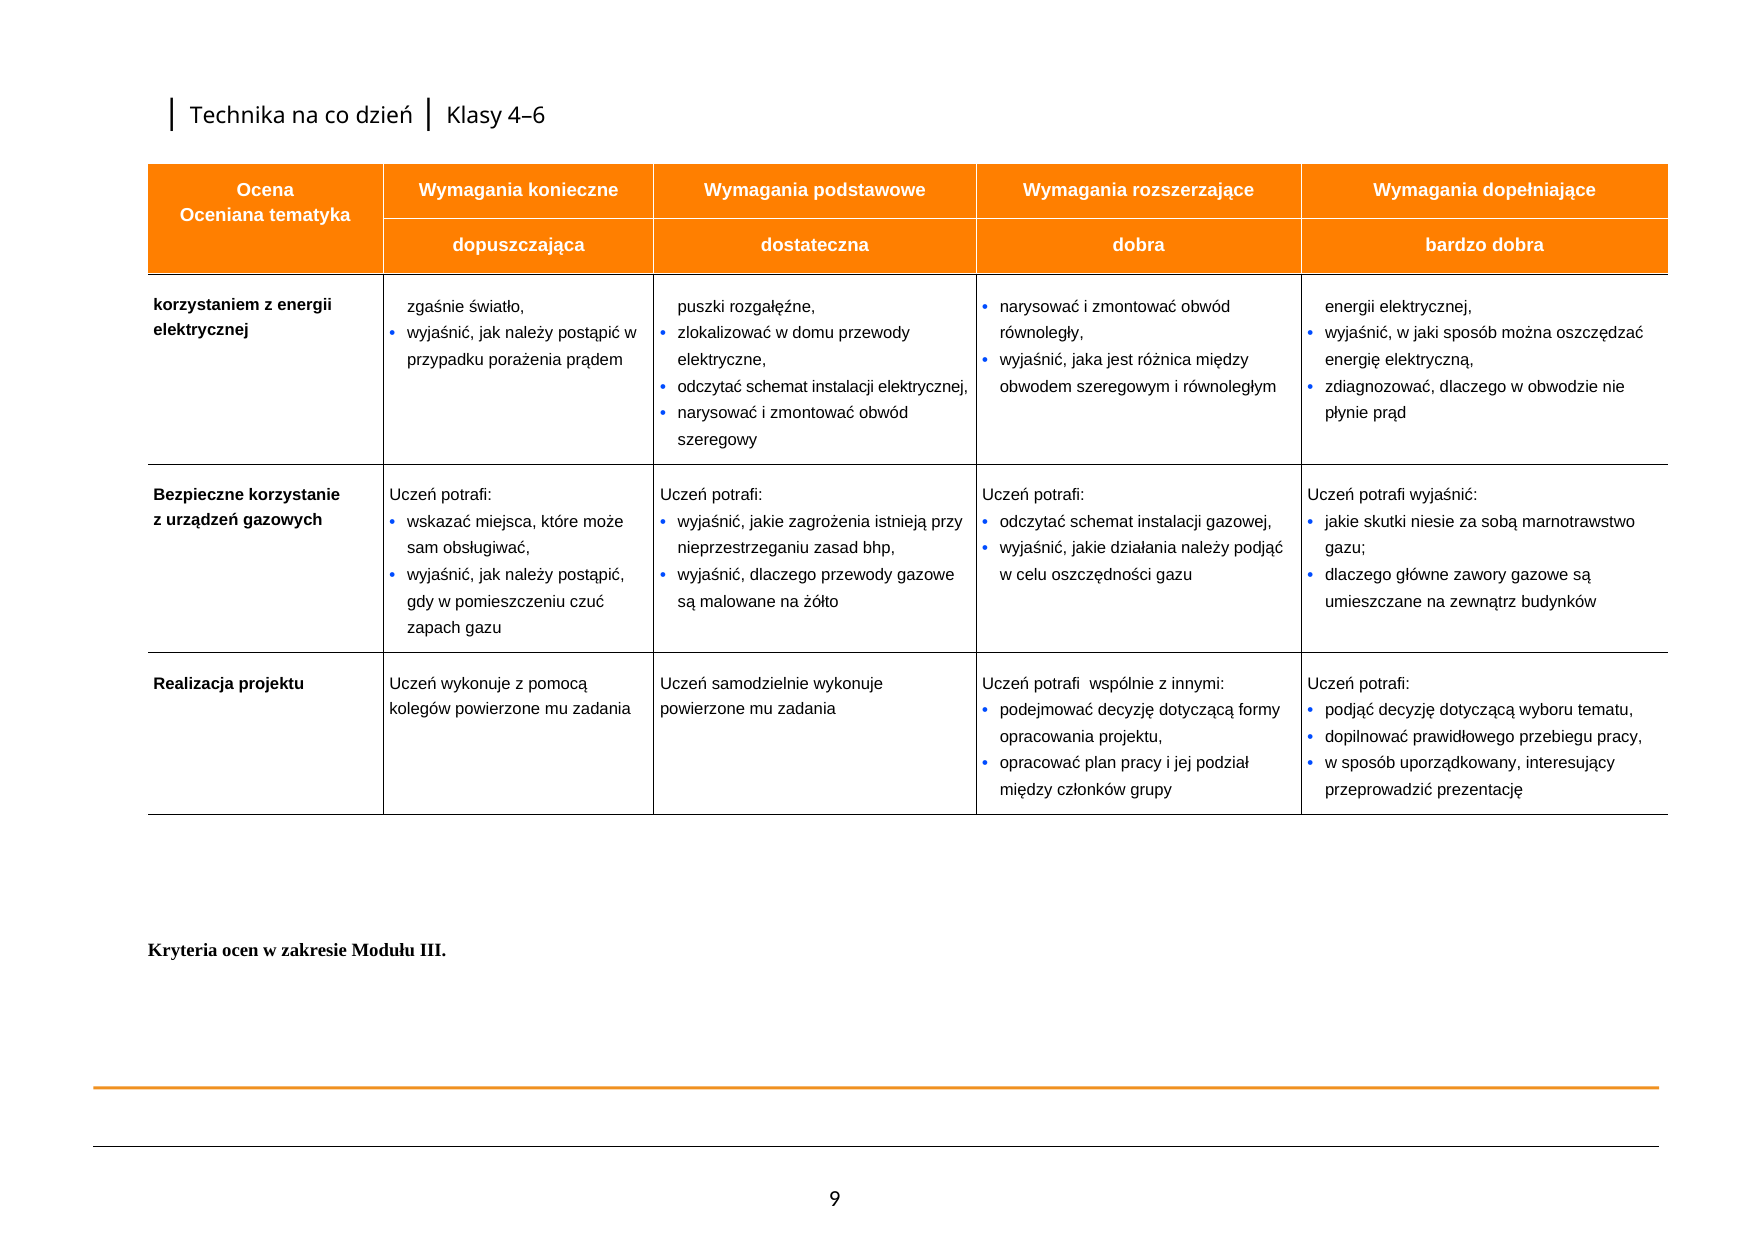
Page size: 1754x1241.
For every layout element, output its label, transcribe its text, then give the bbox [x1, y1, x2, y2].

table_cell Realizacja projektu [148, 653, 383, 814]
table_cell Uczeń potrafi wyjaśnić: • jakie skutki niesie za sobą marnotrawstwo gazu; • dlaczego główne zawory gazowe są umieszczane na zewnątrz budynków [1302, 465, 1668, 652]
table_header Ocena Oceniana tematyka [148, 164, 383, 273]
table_cell Uczeń wykonuje z pomocą kolegów powierzone mu zadania [384, 653, 653, 814]
table_cell Uczeń potrafi wspólnie z innymi: • podejmować decyzję dotyczącą formy opracowania projektu, • opracować plan pracy i jej podział między członków grupy [977, 653, 1301, 814]
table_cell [384, 275, 653, 463]
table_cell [654, 275, 976, 463]
table_cell Uczeń potrafi: • wyjaśnić, jakie zagrożenia istnieją przy nieprzestrzeganiu zasad bhp, • wyjaśnić, dlaczego przewody gazowe są malowane na żółto [654, 465, 976, 652]
table_cell dopuszczająca [384, 219, 653, 273]
table_cell Bezpieczne korzystanie z urządzeń gazowych [148, 465, 383, 652]
text Kryteria ocen w zakresie Modułu III. [148, 936, 1668, 961]
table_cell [148, 275, 383, 463]
table_header Wymagania konieczne [384, 164, 653, 218]
table_header Wymagania rozszerzające [977, 164, 1301, 218]
table_header Wymagania podstawowe [654, 164, 976, 218]
table_cell Uczeń potrafi: • wskazać miejsca, które może sam obsługiwać, • wyjaśnić, jak należy postąpić, gdy w pomieszczeniu czuć zapach gazu [384, 465, 653, 652]
table_cell Uczeń samodzielnie wykonuje powierzone mu zadania [654, 653, 976, 814]
table_cell dostateczna [654, 219, 976, 273]
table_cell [1302, 275, 1668, 463]
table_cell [977, 275, 1301, 463]
table_cell bardzo dobra [1302, 219, 1668, 273]
table_header Wymagania dopełniające [1302, 164, 1668, 218]
table_cell Uczeń potrafi: • podjąć decyzję dotyczącą wyboru tematu, • dopilnować prawidłowego przebiegu pracy, • w sposób uporządkowany, interesujący przeprowadzić prezentację [1302, 653, 1668, 814]
table_cell dobra [977, 219, 1301, 273]
table_cell Uczeń potrafi: • odczytać schemat instalacji gazowej, • wyjaśnić, jakie działania należy podjąć w celu oszczędności gazu [977, 465, 1301, 652]
